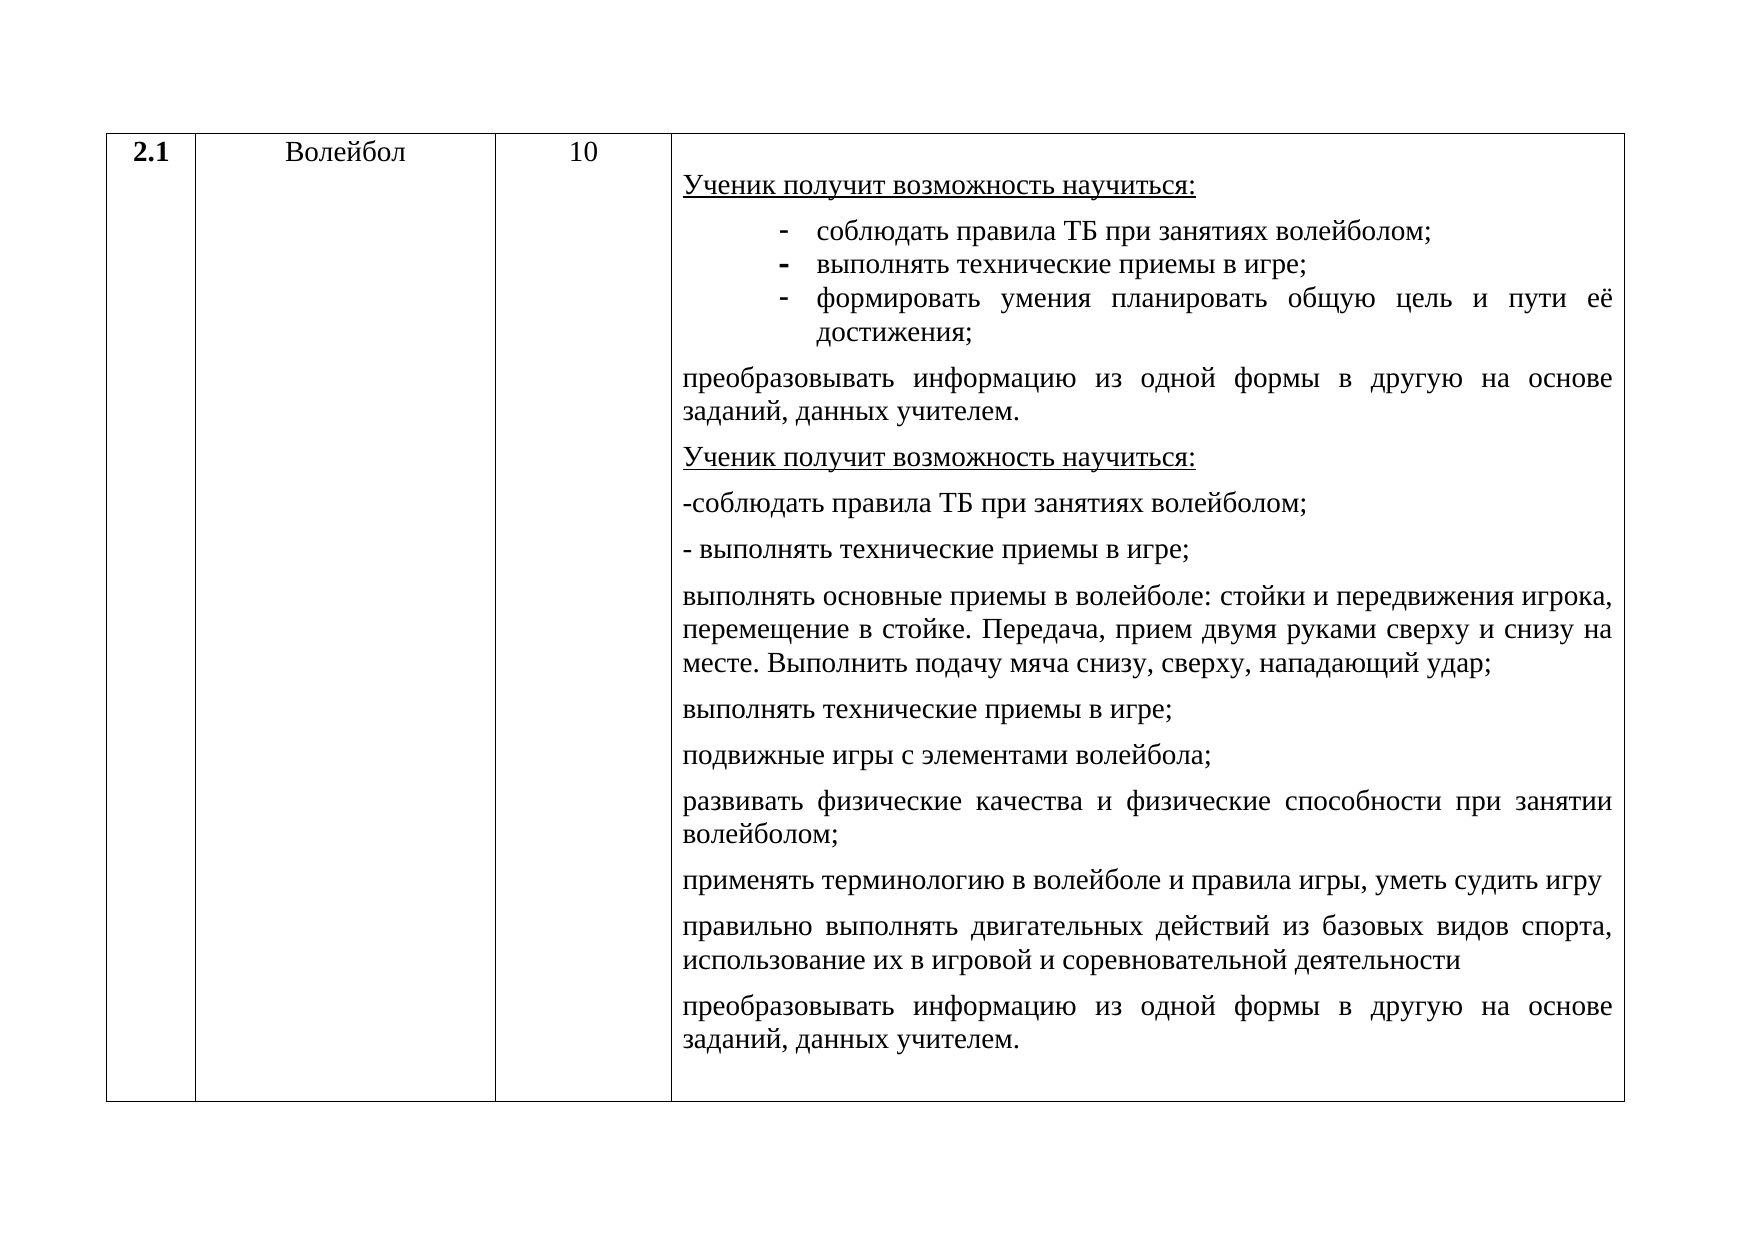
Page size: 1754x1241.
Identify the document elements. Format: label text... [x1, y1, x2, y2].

table_cell 10 [496, 134, 671, 1101]
table_cell Ученик получит возможность научиться: соблюдать правила ТБ при занятиях волейболом; выполнять технические приемы в игре; формировать умения планировать общую цель и пути её достижения; преобразовывать информацию из одной формы в другую на основе заданий, данных учителем. Ученик получит возможность научиться: -соблюдать правила ТБ при занятиях волейболом; - выполнять технические приемы в игре; выполнять основные приемы в волейболе: стойки и передвижения игрока, перемещение в стойке. Передача, прием двумя руками сверху и снизу на месте. Выполнить подачу мяча снизу, сверху, нападающий удар; выполнять технические приемы в игре; подвижные игры с элементами волейбола; развивать физические качества и физические способности при занятии волейболом; применять терминологию в волейболе и правила игры, уметь судить игру правильно выполнять двигательных действий из базовых видов спорта, использование их в игровой и соревновательной деятельности преобразовывать информацию из одной формы в другую на основе заданий, данных учителем. [672, 134, 1624, 1101]
table_cell 2.1 [107, 134, 195, 1101]
table_cell Волейбол [196, 134, 495, 1101]
